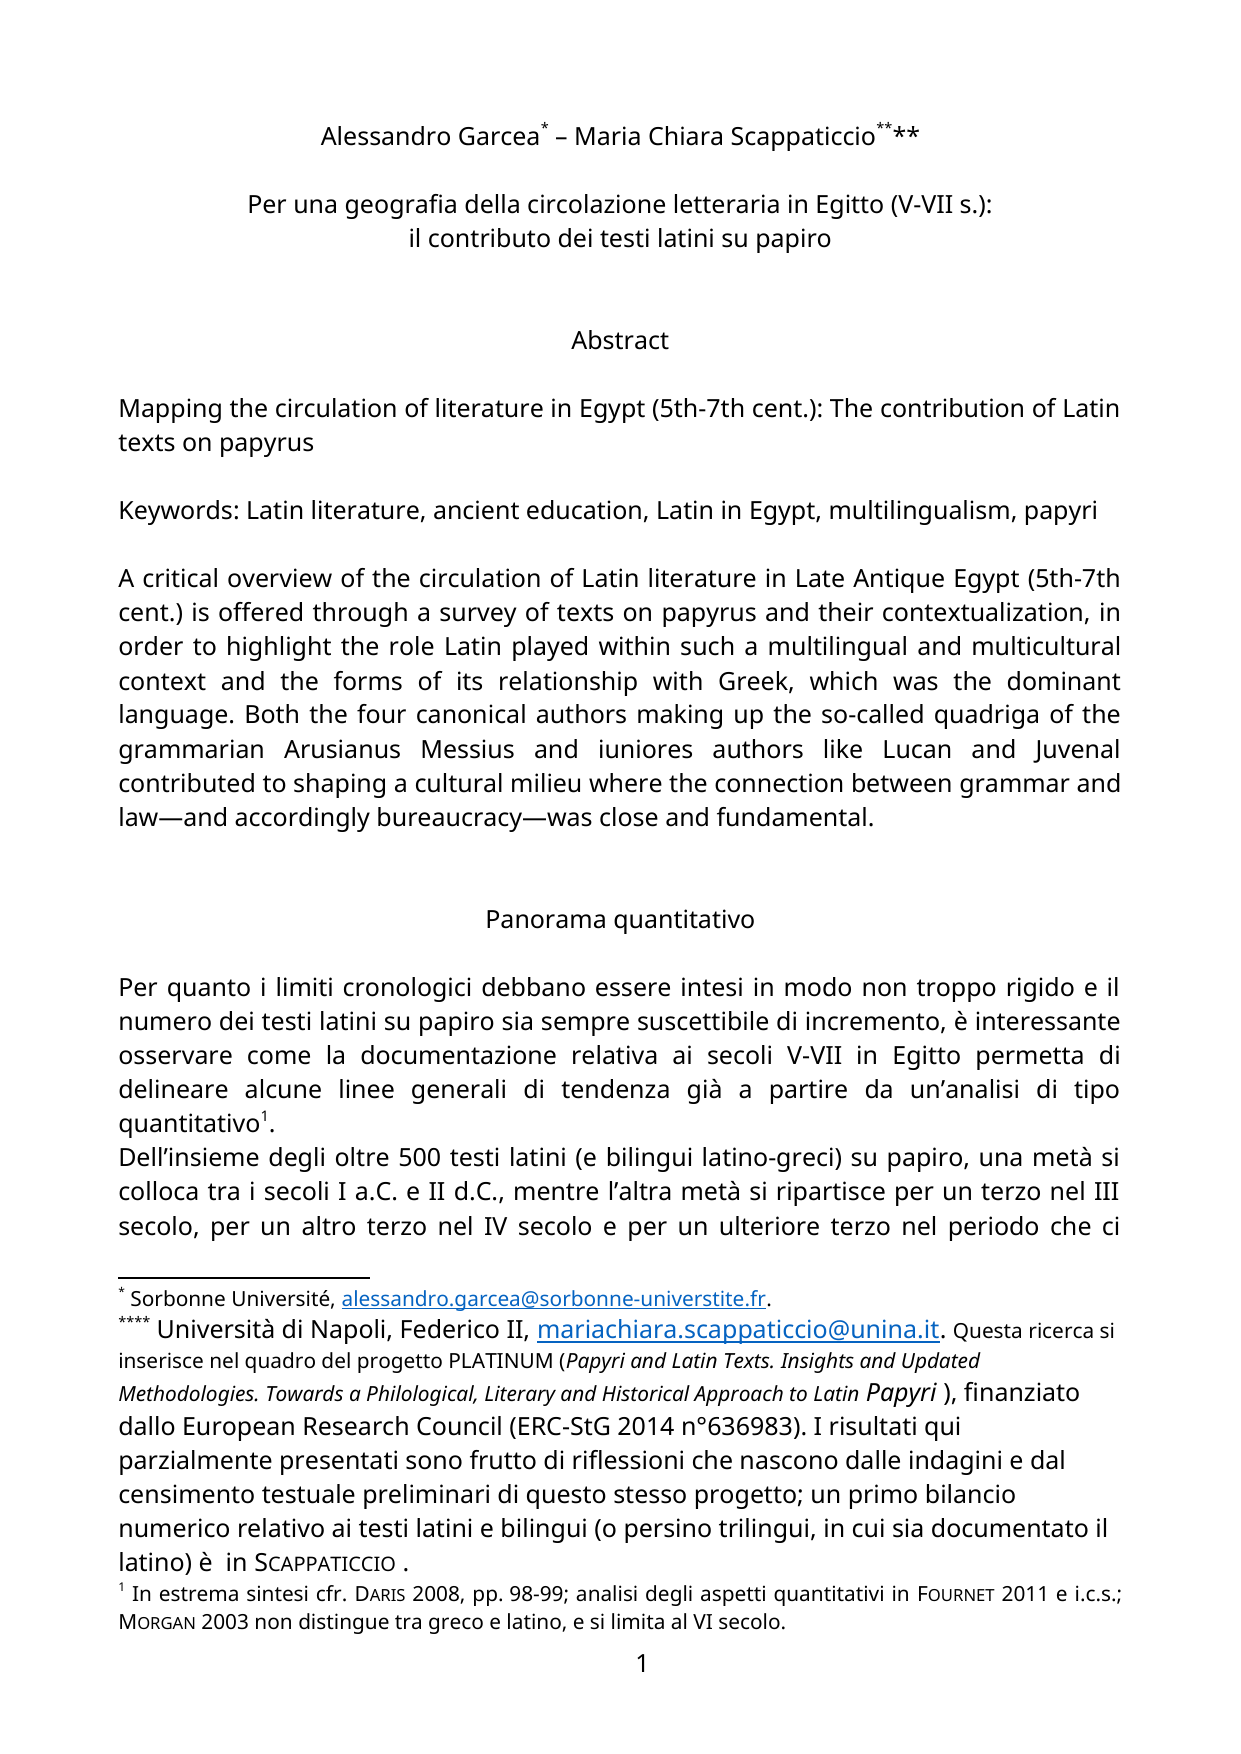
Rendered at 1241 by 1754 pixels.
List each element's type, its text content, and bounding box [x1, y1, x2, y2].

text Mapping the circulation of literature in Egypt (5th-7th cent.): The contribution of Latin texts on papyrus [118, 391, 1122, 459]
text Per quanto i limiti cronologici debbano essere intesi in modo non troppo rigido e sia sempre suscettibile di incremento, è interessante osservare come la documentazione relativa ai secoli V-VII in Egitto permetta di delineare alcune linee generali di tendenza già a partire da un’analisi di tipo quantitativo. [118, 970, 1122, 1140]
text Per una geografia della circolazione letteraria in Egitto (V-VII s.): il contributo dei testi latini su papiro [118, 186, 1122, 254]
text Panorama quantitativo [118, 902, 1122, 936]
text A critical overview of the circulation of Latin literature in Late Antique Egypt (5th-7th cent.) is offered through a survey of texts on papyrus and their contextualization, in order to highlight the role Latin played within such a multilingual and multicultural context and the forms of its relationship with Greek, which was the dominant language. Both the four canonical authors making up the so-called quadriga of the grammarian Arusianus Messius and iuniores authors like Lucan and Juvenal contributed to shaping a cultural milieu where the connection between grammar and law—and accordingly bureaucracy—was close and fundamental. [118, 561, 1122, 833]
text Abstract [118, 322, 1122, 357]
text Alessandro Garcea* – Maria Chiara Scappaticcio** [118, 118, 1122, 152]
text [118, 1140, 1122, 1242]
text Keywords: Latin literature, ancient education, Latin in Egypt, multilingualism, papyri [118, 493, 1122, 527]
